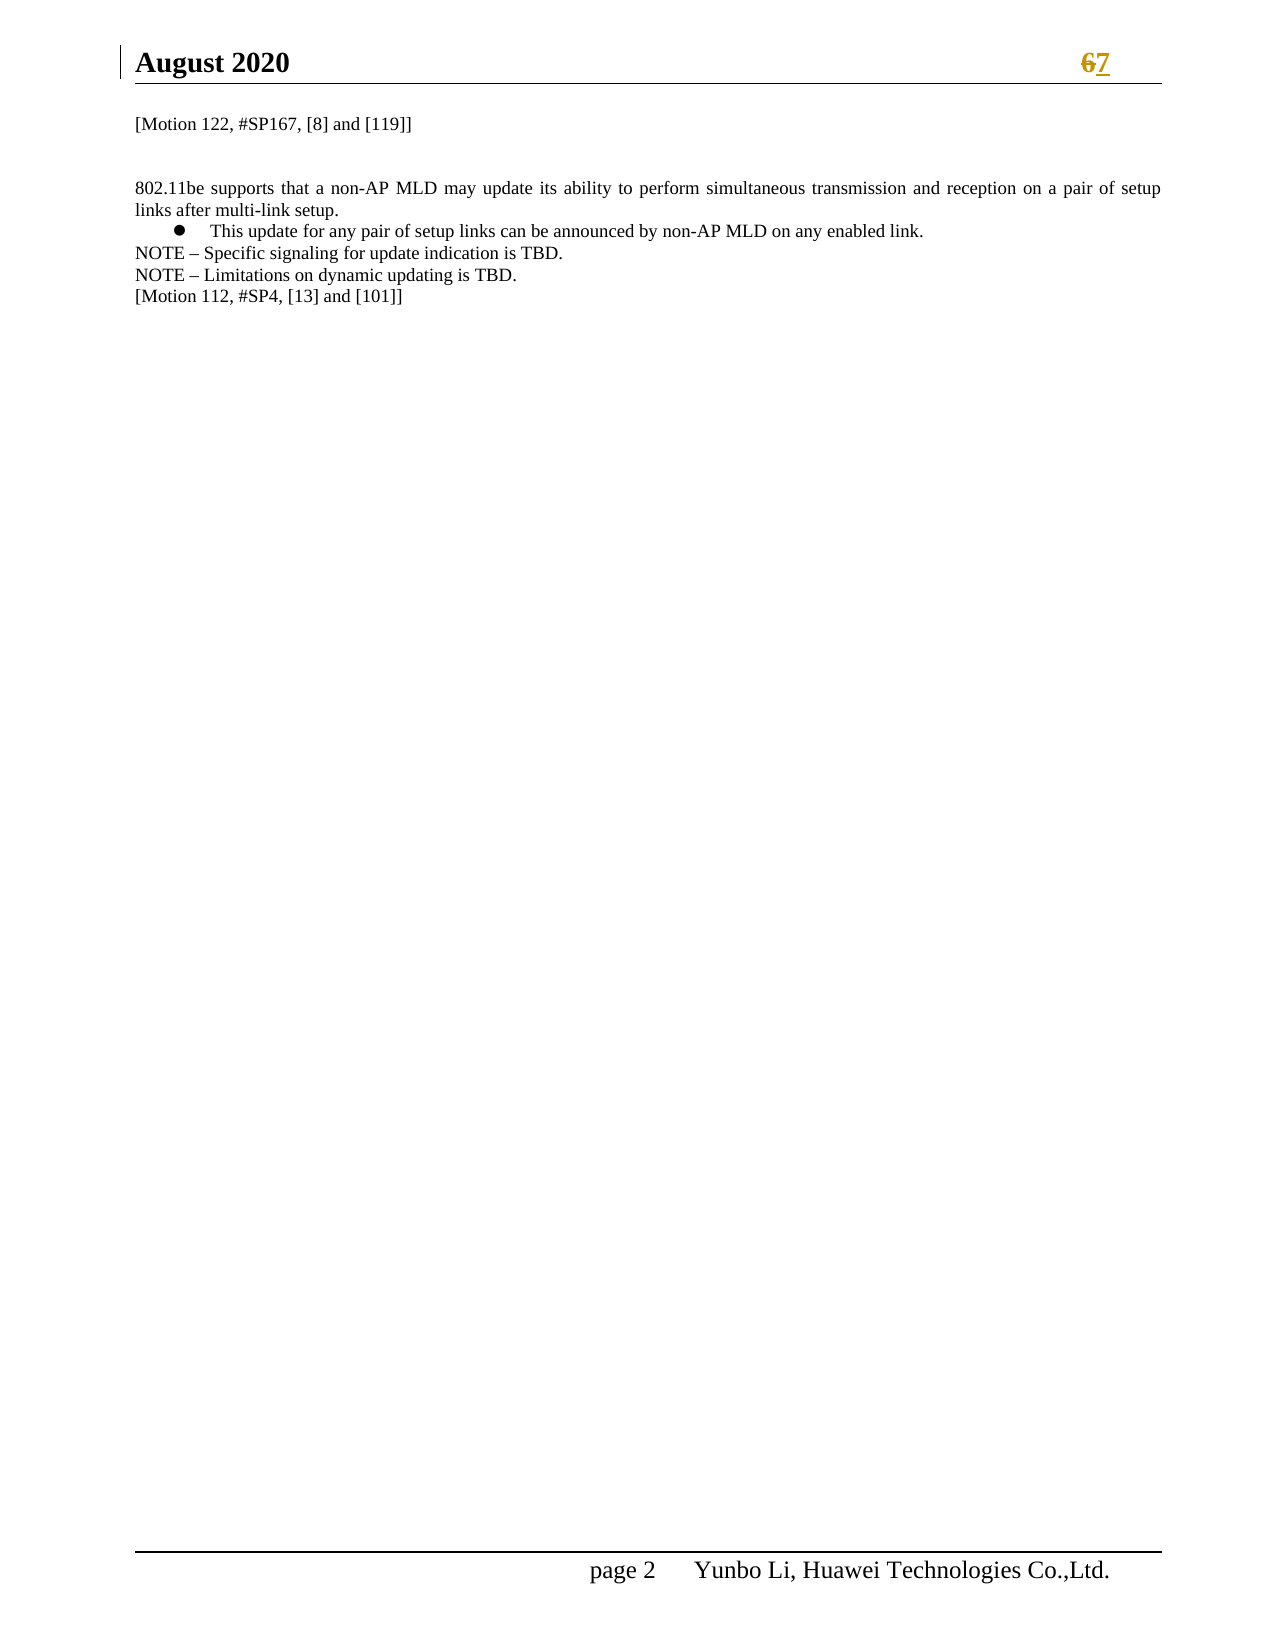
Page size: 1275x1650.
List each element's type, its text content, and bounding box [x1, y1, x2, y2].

list This update for any pair of setup links can be announced by non-AP MLD on any enabled link. [172, 220, 1162, 242]
text [Motion 112, #SP4, and ] [135, 285, 1162, 307]
text [Motion 122, #SP167, and ] [135, 112, 1162, 134]
text 802.11be supports that a non-AP MLD may update its ability to perform simultaneous transmission and reception on a pair of setup links after multi-link setup. [135, 177, 1162, 220]
text NOTE – Specific signaling for update indication is TBD. [135, 242, 1162, 263]
text NOTE – Limitations on dynamic updating is TBD. [135, 263, 1162, 285]
